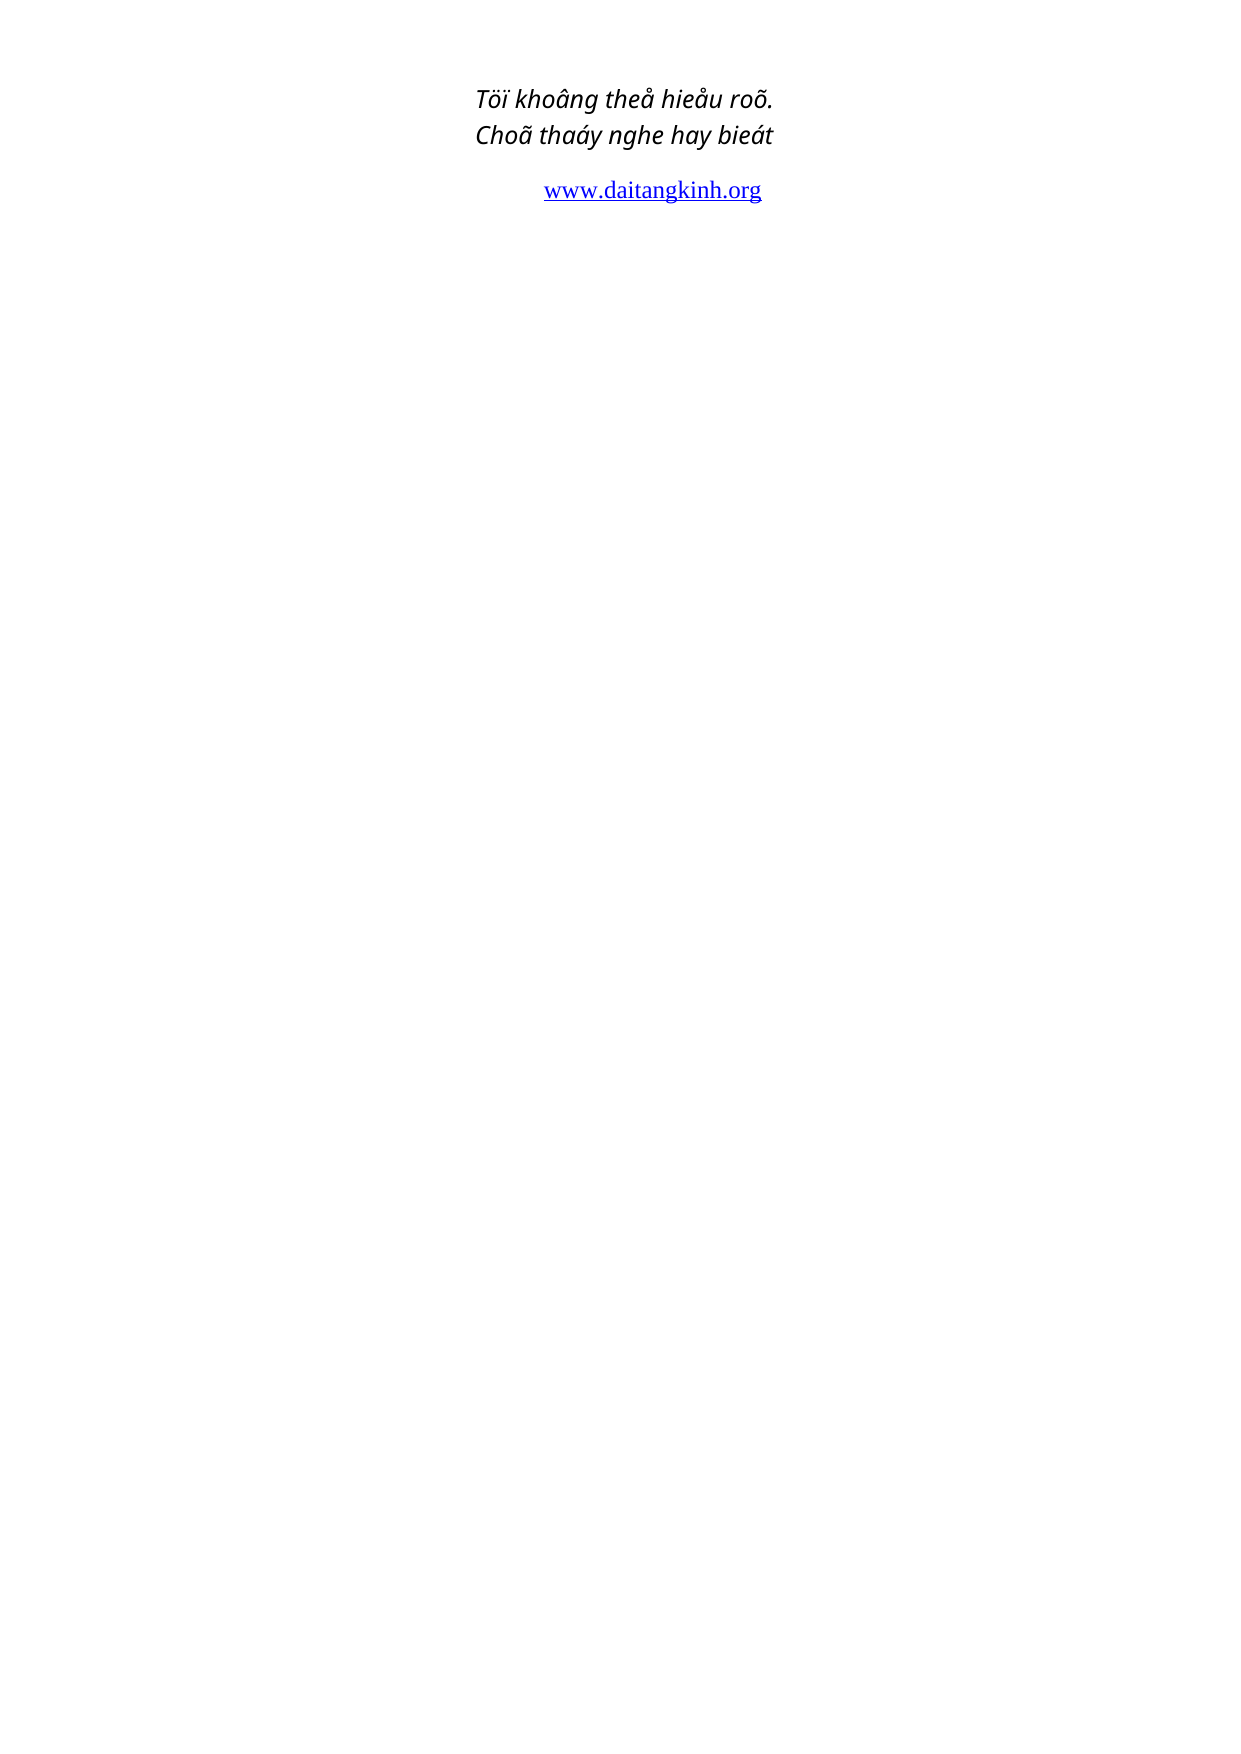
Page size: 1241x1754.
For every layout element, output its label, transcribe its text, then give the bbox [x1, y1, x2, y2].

text Töï khoâng theå hieåu roõ. [475, 81, 1065, 115]
text Choã thaáy nghe hay bieát [475, 117, 1065, 151]
text www.daitangkinh.org [281, 175, 1024, 204]
